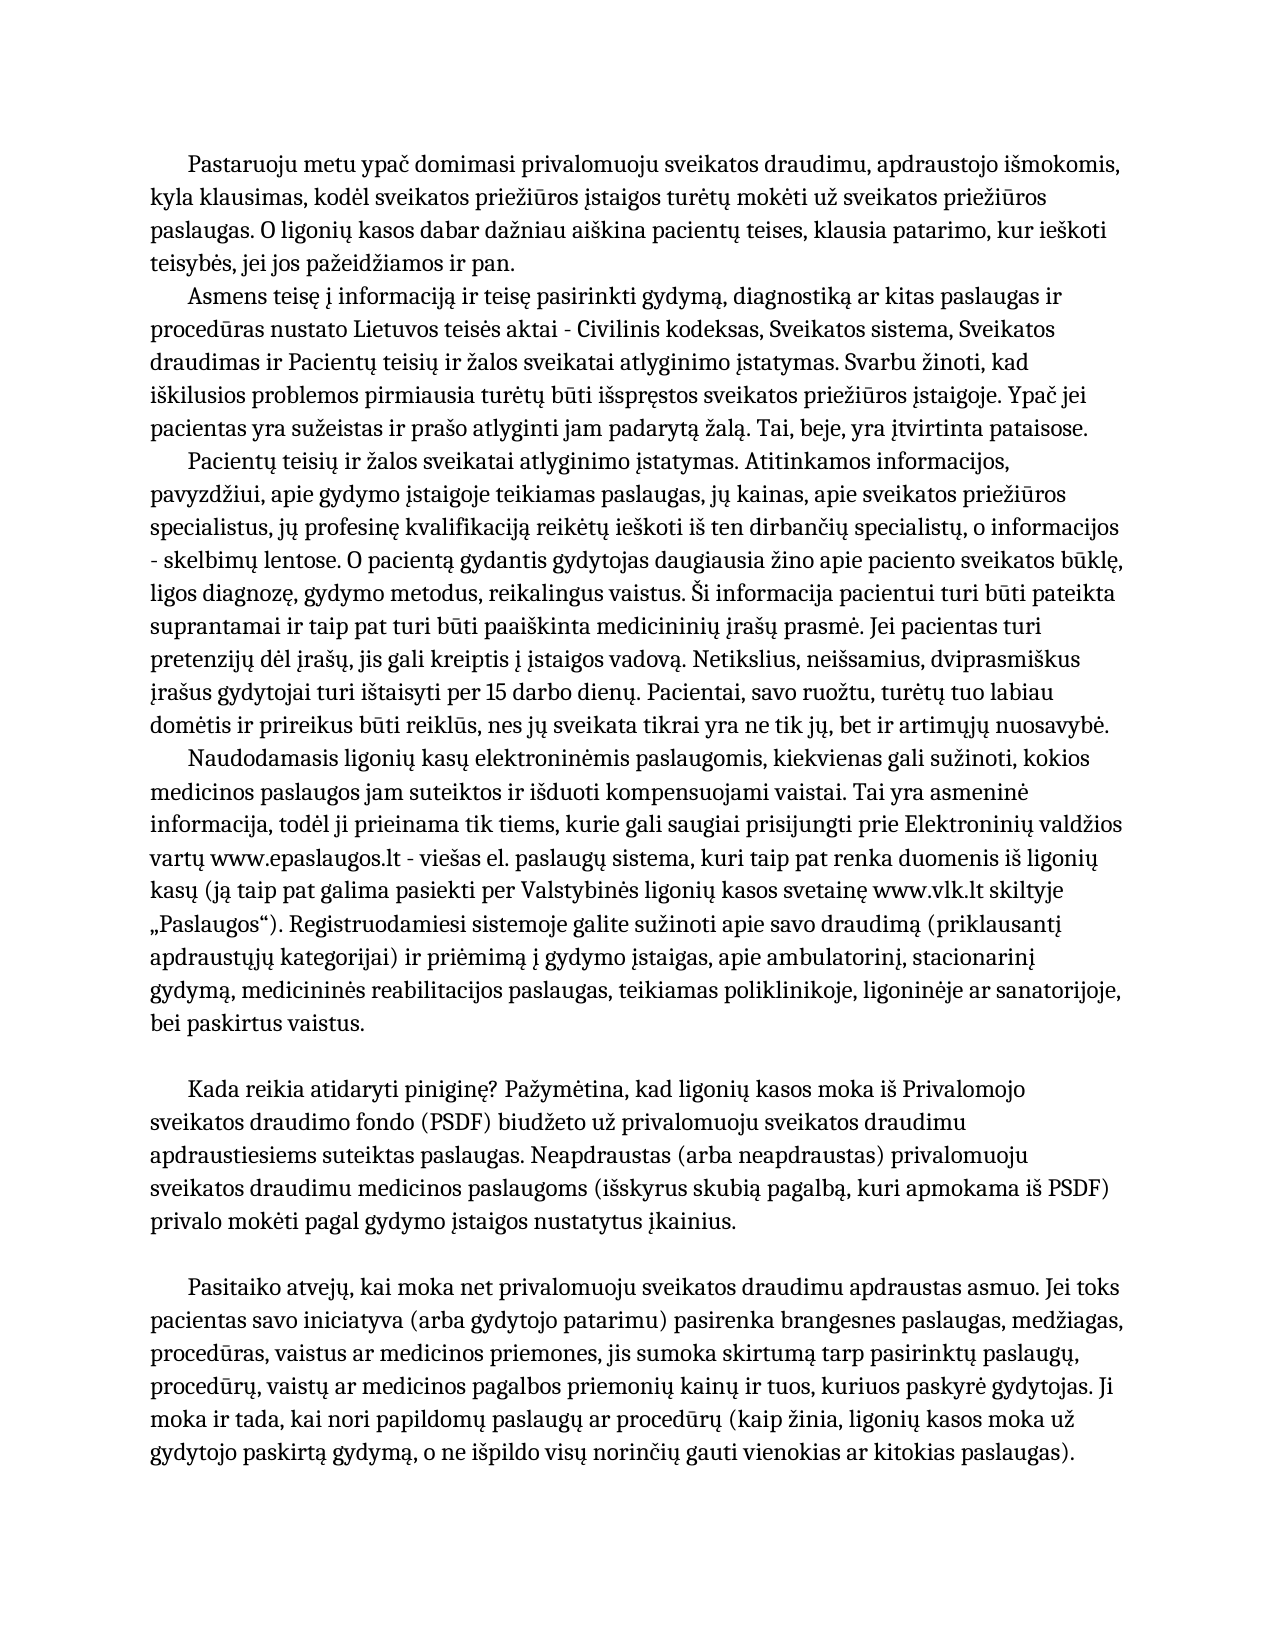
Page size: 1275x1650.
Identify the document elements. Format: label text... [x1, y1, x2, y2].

text Pacientų teisių ir žalos sveikatai atlyginimo įstatymas. Atitinkamos informacijos, pavyzdžiui, apie gydymo įstaigoje teikiamas paslaugas, jų kainas, apie sveikatos priežiūros specialistus, jų profesinę kvalifikaciją reikėtų ieškoti iš ten dirbančių specialistų, o informacijos - skelbimų lentose. O pacientą gydantis gydytojas daugiausia žino apie paciento sveikatos būklę, ligos diagnozę, gydymo metodus, reikalingus vaistus. Ši informacija pacientui turi būti pateikta suprantamai ir taip pat turi būti paaiškinta medicininių įrašų prasmė. Jei pacientas turi pretenzijų dėl įrašų, jis gali kreiptis į įstaigos vadovą. Netikslius, neišsamius, dviprasmiškus įrašus gydytojai turi ištaisyti per 15 darbo dienų. Pacientai, savo ruožtu, turėtų tuo labiau domėtis ir prireikus būti reiklūs, nes jų sveikata tikrai yra ne tik jų, bet ir artimųjų nuosavybė. [150, 447, 1125, 740]
text Pasitaiko atvejų, kai moka net privalomuoju sveikatos draudimu apdraustas asmuo. Jei toks pacientas savo iniciatyva (arba gydytojo patarimu) pasirenka brangesnes paslaugas, medžiagas, procedūras, vaistus ar medicinos priemones, jis sumoka skirtumą tarp pasirinktų paslaugų, procedūrų, vaistų ar medicinos pagalbos priemonių kainų ir tuos, kuriuos paskyrė gydytojas. Ji moka ir tada, kai nori papildomų paslaugų ar procedūrų (kaip žinia, ligonių kasos moka už gydytojo paskirtą gydymą, o ne išpildo visų norinčių gauti vienokias ar kitokias paslaugas). [150, 1273, 1125, 1467]
text Naudodamasis ligonių kasų elektroninėmis paslaugomis, kiekvienas gali sužinoti, kokios medicinos paslaugos jam suteiktos ir išduoti kompensuojami vaistai. Tai yra asmeninė informacija, todėl ji prieinama tik tiems, kurie gali saugiai prisijungti prie Elektroninių valdžios vartų www.epaslaugos.lt - viešas el. paslaugų sistema, kuri taip pat renka duomenis iš ligonių kasų (ją taip pat galima pasiekti per Valstybinės ligonių kasos svetainę www.vlk.lt skiltyje „Paslaugos“). Registruodamiesi sistemoje galite sužinoti apie savo draudimą (priklausantį apdraustųjų kategorijai) ir priėmimą į gydymo įstaigas, apie ambulatorinį, stacionarinį gydymą, medicininės reabilitacijos paslaugas, teikiamas poliklinikoje, ligoninėje ar sanatorijoje, bei paskirtus vaistus. [150, 744, 1125, 1037]
text Asmens teisę į informaciją ir teisę pasirinkti gydymą, diagnostiką ar kitas paslaugas ir procedūras nustato Lietuvos teisės aktai - Civilinis kodeksas, Sveikatos sistema, Sveikatos draudimas ir Pacientų teisių ir žalos sveikatai atlyginimo įstatymas. Svarbu žinoti, kad iškilusios problemos pirmiausia turėtų būti išspręstos sveikatos priežiūros įstaigoje. Ypač jei pacientas yra sužeistas ir prašo atlyginti jam padarytą žalą. Tai, beje, yra įtvirtinta pataisose. [150, 282, 1125, 443]
text Kada reikia atidaryti piniginę? Pažymėtina, kad ligonių kasos moka iš Privalomojo sveikatos draudimo fondo (PSDF) biudžeto už privalomuoju sveikatos draudimu apdraustiesiems suteiktas paslaugas. Neapdraustas (arba neapdraustas) privalomuoju sveikatos draudimu medicinos paslaugoms (išskyrus skubią pagalbą, kuri apmokama iš PSDF) privalo mokėti pagal gydymo įstaigos nustatytus įkainius. [150, 1074, 1125, 1235]
text Pastaruoju metu ypač domimasi privalomuoju sveikatos draudimu, apdraustojo išmokomis, kyla klausimas, kodėl sveikatos priežiūros įstaigos turėtų mokėti už sveikatos priežiūros paslaugas. O ligonių kasos dabar dažniau aiškina pacientų teises, klausia patarimo, kur ieškoti teisybės, jei jos pažeidžiamos ir pan. [150, 150, 1125, 278]
